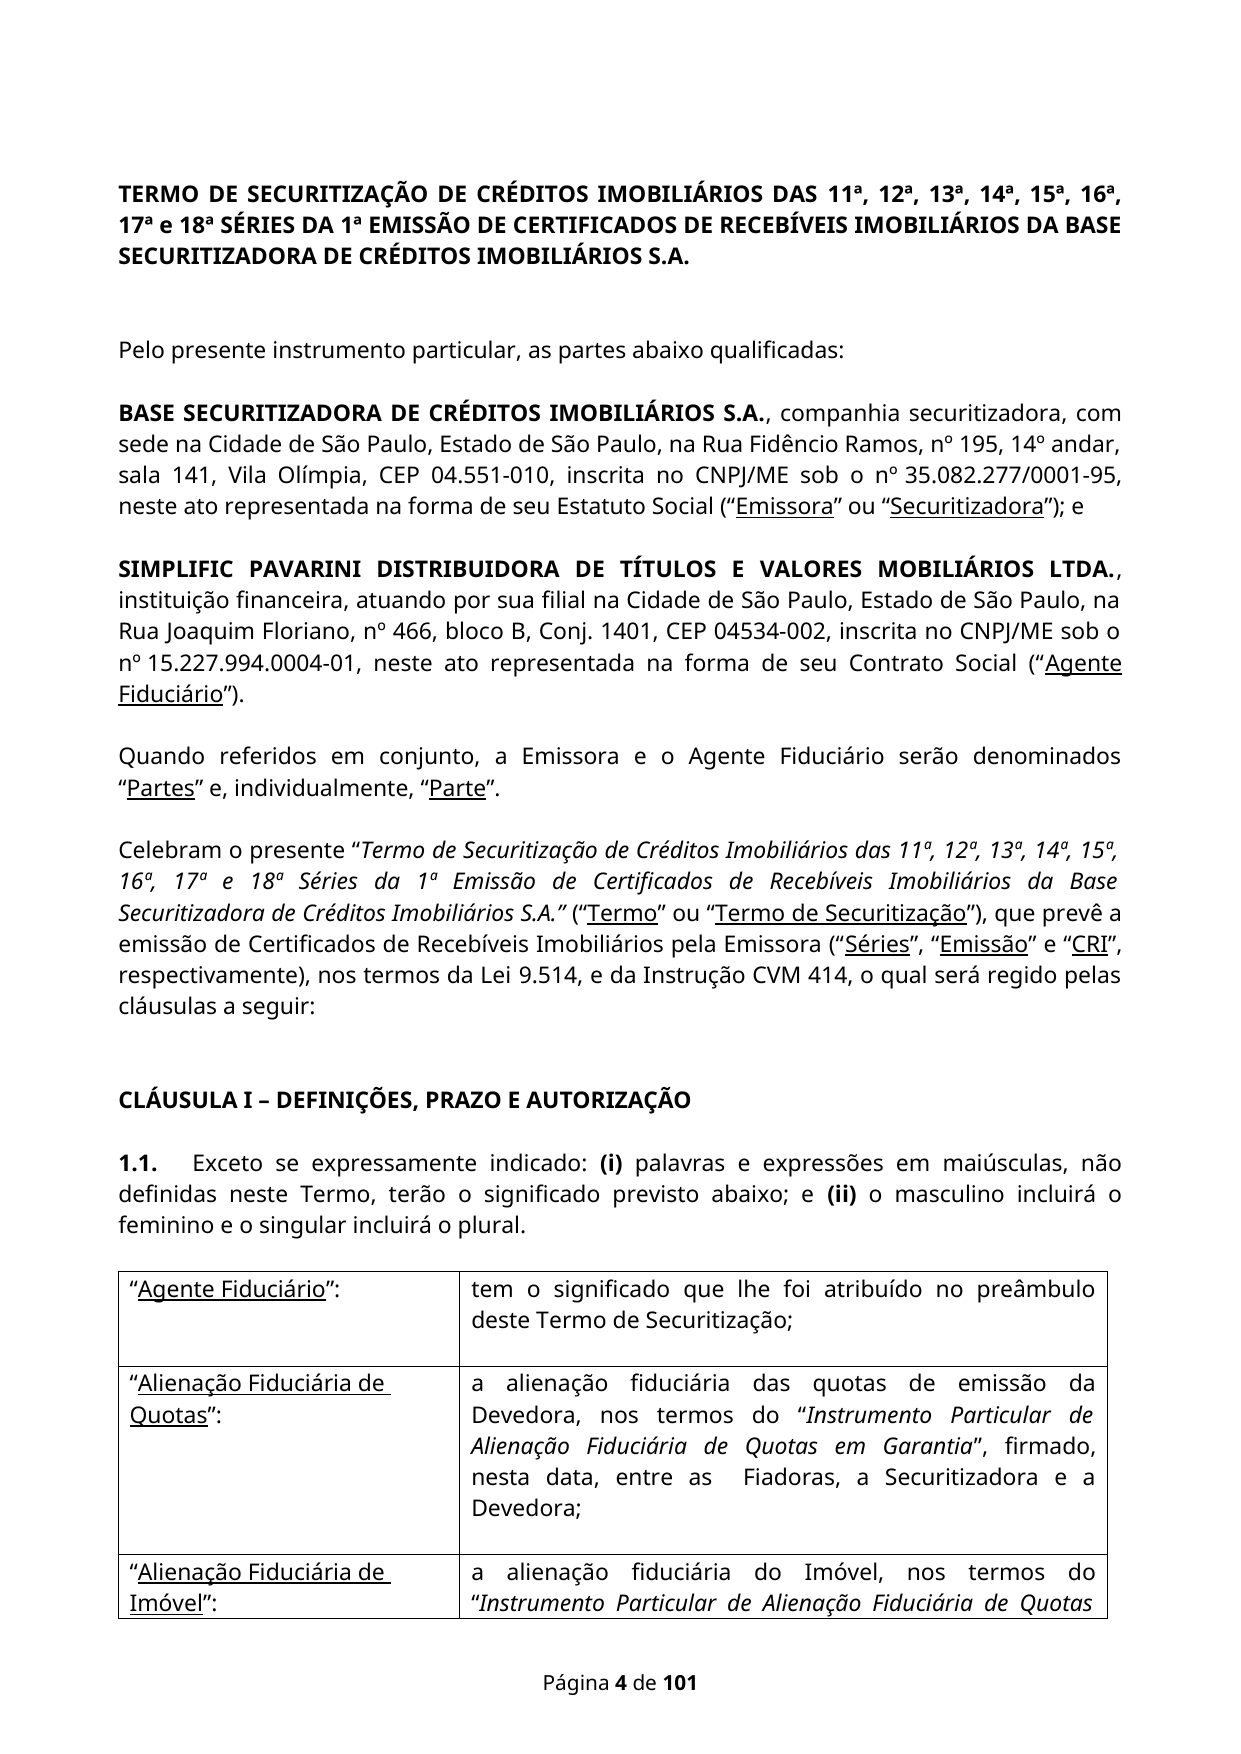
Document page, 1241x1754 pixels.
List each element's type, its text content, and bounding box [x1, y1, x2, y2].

text SIMPLIFIC PAVARINI DISTRIBUIDORA DE TÍTULOS E VALORES MOBILIÁRIOS LTDA., instituição financeira, atuando por sua filial na Cidade de São Paulo, Estado de São Paulo, na Rua Joaquim Floriano, nº 466, bloco B, Conj. 1401, CEP 04534-002, inscrita no CNPJ/ME sob o nº 15.227.994.0004-01, neste ato representada na forma de seu Contrato Social (“Agente Fiduciário”). [118, 552, 1122, 708]
table_header tem o significado que lhe foi atribuído no preâmbulo deste Termo de Securitização; [460, 1272, 1107, 1366]
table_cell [460, 1555, 1107, 1618]
table_cell a alienação fiduciária das quotas de emissão da Devedora, nos termos do “Instrumento Particular de Alienação Fiduciária de Quotas em Garantia”, firmado, nesta data, entre as Fiadoras, a Securitizadora e a Devedora; [460, 1367, 1107, 1554]
text TERMO DE SECURITIZAÇÃO DE CRÉDITOS IMOBILIÁRIOS DAS 11ª, 12ª, 13ª, 14ª, 15ª, 16ª, 17ª e 18ª SÉRIES DA 1ª EMISSÃO DE CERTIFICADOS DE RECEBÍVEIS IMOBILIÁRIOS DA BASE SECURITIZADORA DE CRÉDITOS IMOBILIÁRIOS S.A. [118, 177, 1122, 271]
table_cell “Alienação Fiduciária de Quotas”: [119, 1367, 459, 1554]
subtitle CLÁUSULA I – DEFINIÇÕES, PRAZO E AUTORIZAÇÃO [118, 1083, 1122, 1115]
table_header “Agente Fiduciário”: [119, 1272, 459, 1366]
text Celebram o presente “Termo de Securitização de Créditos Imobiliários das 11ª, 12ª, 13ª, 14ª, 15ª, 16ª, 17ª e 18ª Séries da 1ª Emissão de Certificados de Recebíveis Imobiliários da Base Securitizadora de Créditos Imobiliários S.A.” (“Termo” ou “Termo de Securitização”), que prevê a emissão de Certificados de Recebíveis Imobiliários pela Emissora (“Séries”, “Emissão” e “CRI”, respectivamente), nos termos da Lei 9.514, e da Instrução CVM 414, o qual será regido pelas cláusulas a seguir: [118, 833, 1122, 1021]
text Pelo presente instrumento particular, as partes abaixo qualificadas: [118, 333, 1122, 365]
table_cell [119, 1555, 459, 1618]
list Exceto se expressamente indicado: (i) palavras e expressões em maiúsculas, não definidas neste Termo, terão o significado previsto abaixo; e (ii) o masculino incluirá o feminino e o singular incluirá o plural. [118, 1146, 1122, 1240]
text Quando referidos em conjunto, a Emissora e o Agente Fiduciário serão denominados “Partes” e, individualmente, “Parte”. [118, 740, 1122, 802]
text BASE SECURITIZADORA DE CRÉDITOS IMOBILIÁRIOS S.A., companhia securitizadora, com sede na Cidade de São Paulo, Estado de São Paulo, na Rua Fidêncio Ramos, nº 195, 14º andar, sala 141, Vila Olímpia, CEP 04.551-010, inscrita no CNPJ/ME sob o nº 35.082.277/0001-95, neste ato representada na forma de seu Estatuto Social (“Emissora” ou “Securitizadora”); e [118, 396, 1122, 521]
